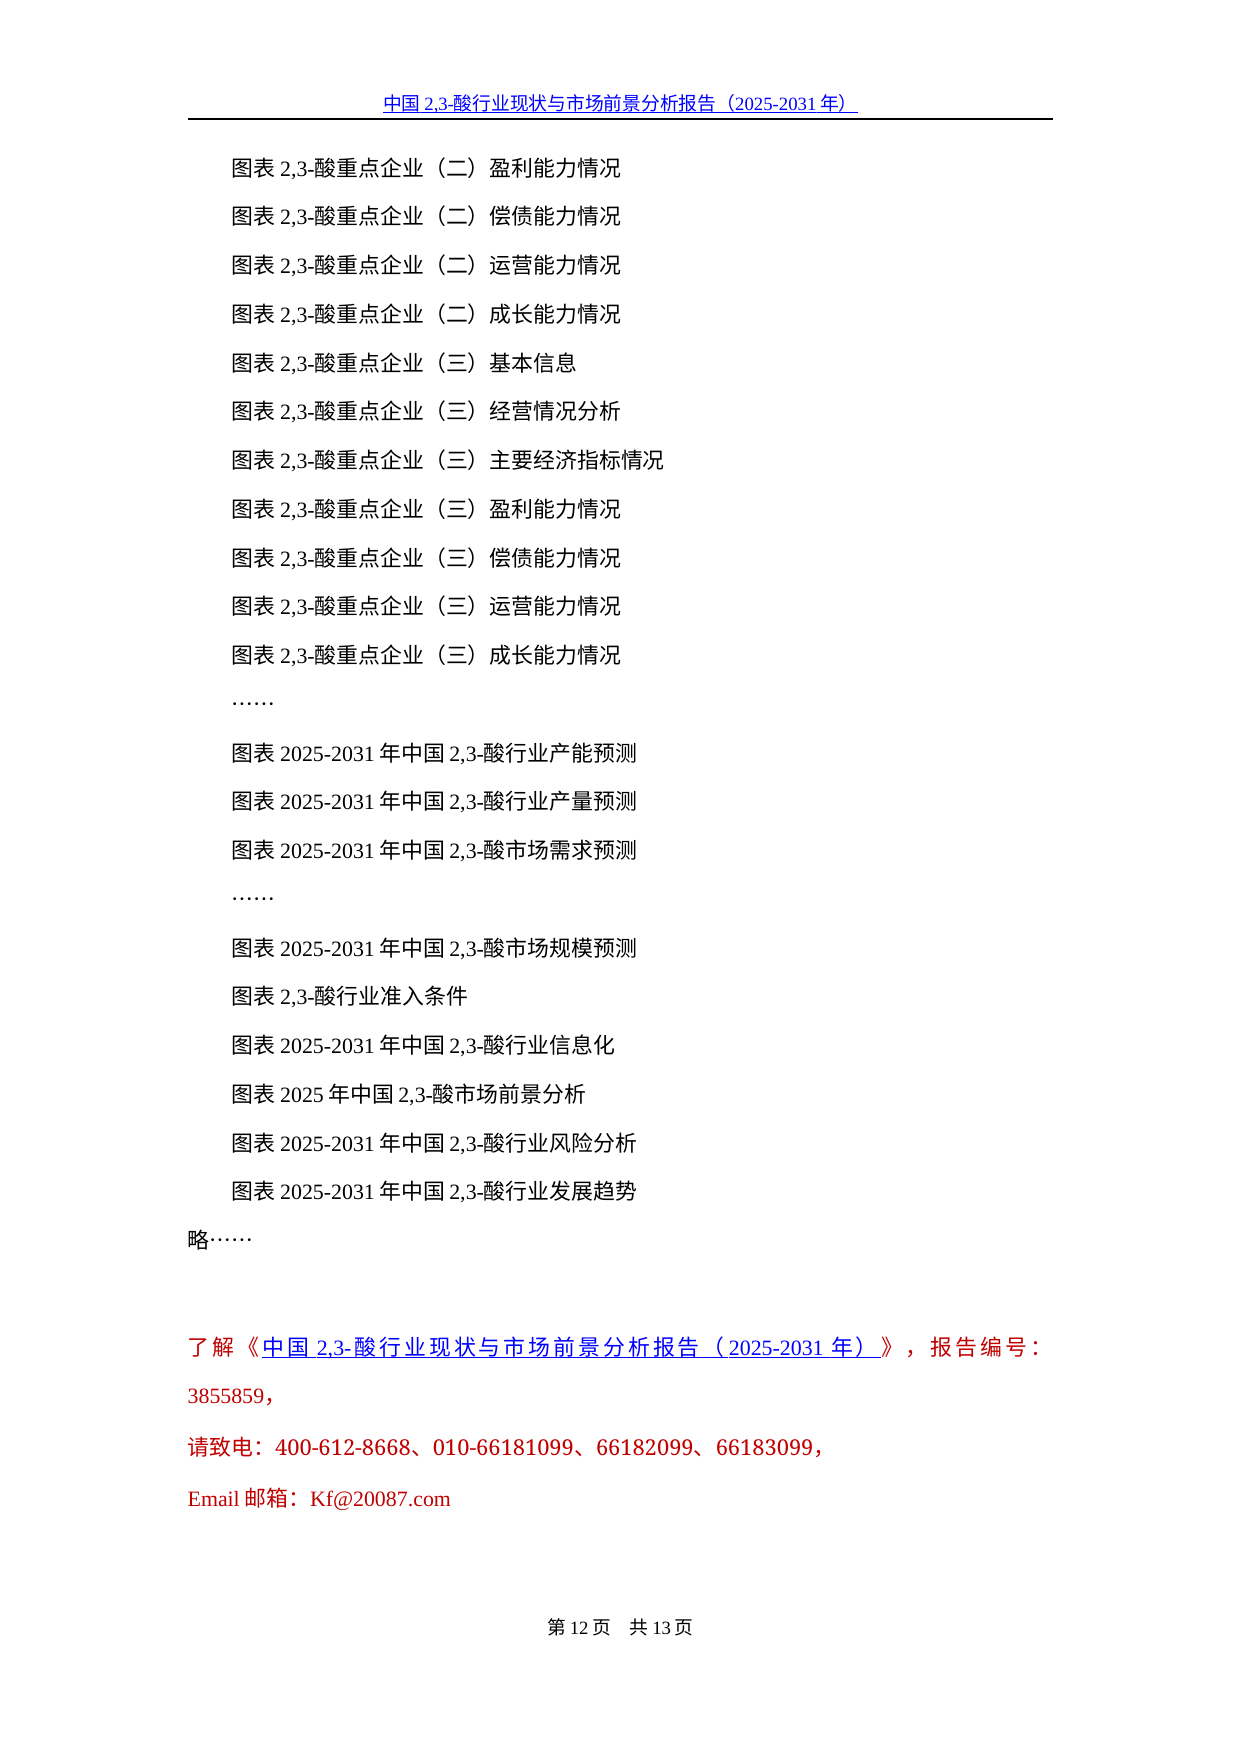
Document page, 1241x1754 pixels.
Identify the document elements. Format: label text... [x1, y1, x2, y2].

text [187, 150, 1053, 1255]
text Email邮箱：Kf@20087.com [187, 1481, 1053, 1513]
text 请致电：400-612-8668、010-66181099、66182099、66183099， [187, 1429, 1053, 1462]
text 了解《中国2,3-酸行业现状与市场前景分析报告（2025-2031年）》，报告编号：3855859， [187, 1329, 1053, 1410]
